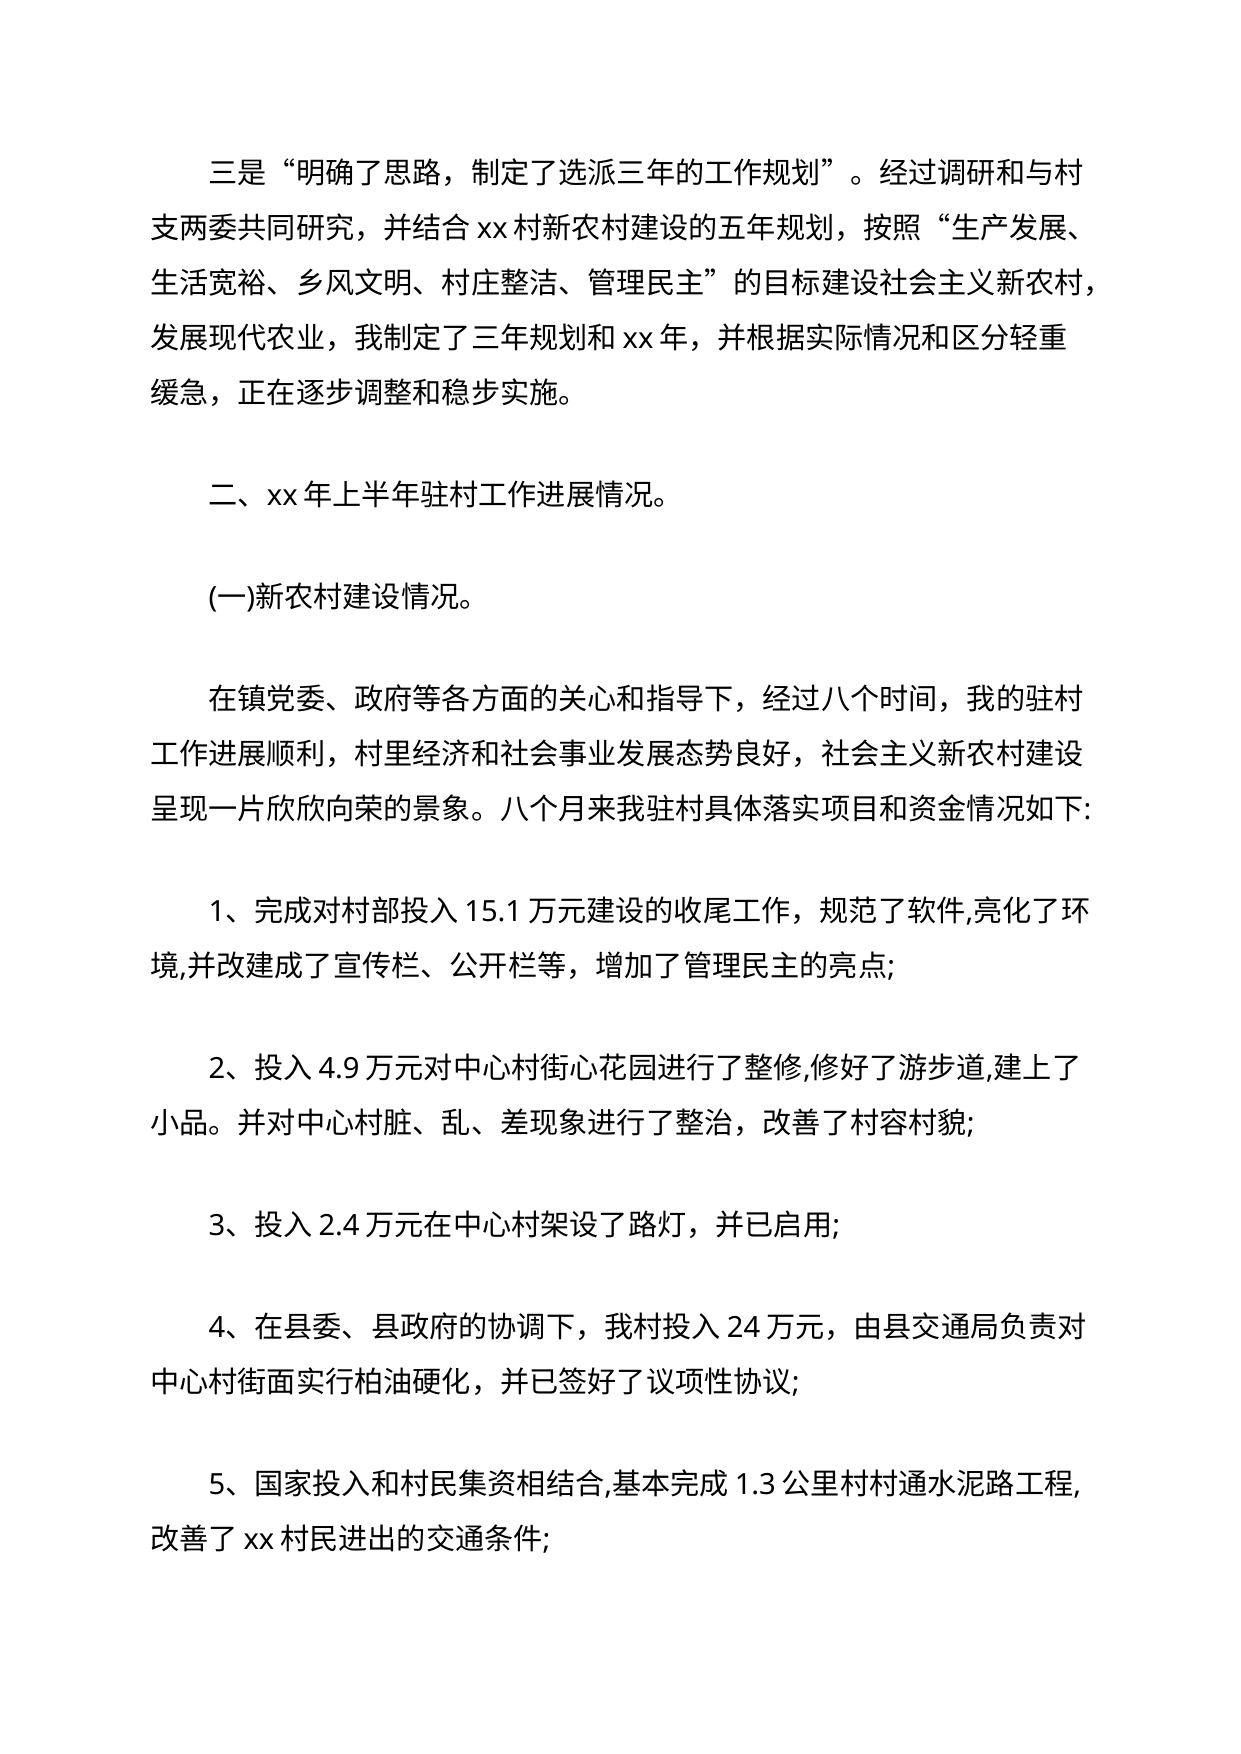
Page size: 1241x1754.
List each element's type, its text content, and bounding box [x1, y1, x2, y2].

text 3、投入2.4万元在中心村架设了路灯，并已启用; [150, 1201, 1090, 1244]
text 5、国家投入和村民集资相结合,基本完成1.3公里村村通水泥路工程,改善了xx村民进出的交通条件; [150, 1460, 1090, 1558]
text 1、完成对村部投入15.1万元建设的收尾工作，规范了软件,亮化了环境,并改建成了宣传栏、公开栏等，增加了管理民主的亮点; [150, 887, 1090, 985]
text 在镇党委、政府等各方面的关心和指导下，经过八个时间，我的驻村工作进展顺利，村里经济和社会事业发展态势良好，社会主义新农村建设呈现一片欣欣向荣的景象。八个月来我驻村具体落实项目和资金情况如下: [150, 676, 1090, 828]
text 2、投入4.9万元对中心村街心花园进行了整修,修好了游步道,建上了小品。并对中心村脏、乱、差现象进行了整治，改善了村容村貌; [150, 1044, 1090, 1142]
text 4、在县委、县政府的协调下，我村投入24万元，由县交通局负责对中心村街面实行柏油硬化，并已签好了议项性协议; [150, 1303, 1090, 1401]
text 三是“明确了思路，制定了选派三年的工作规划”。经过调研和与村支两委共同研究，并结合xx村新农村建设的五年规划，按照“生产发展、生活宽裕、乡风文明、村庄整洁、管理民主”的目标建设社会主义新农村，发展现代农业，我制定了三年规划和xx年，并根据实际情况和区分轻重缓急，正在逐步调整和稳步实施。 [150, 150, 1090, 412]
text 二、xx年上半年驻村工作进展情况。 [150, 472, 1090, 514]
text (一)新农村建设情况。 [150, 573, 1090, 616]
